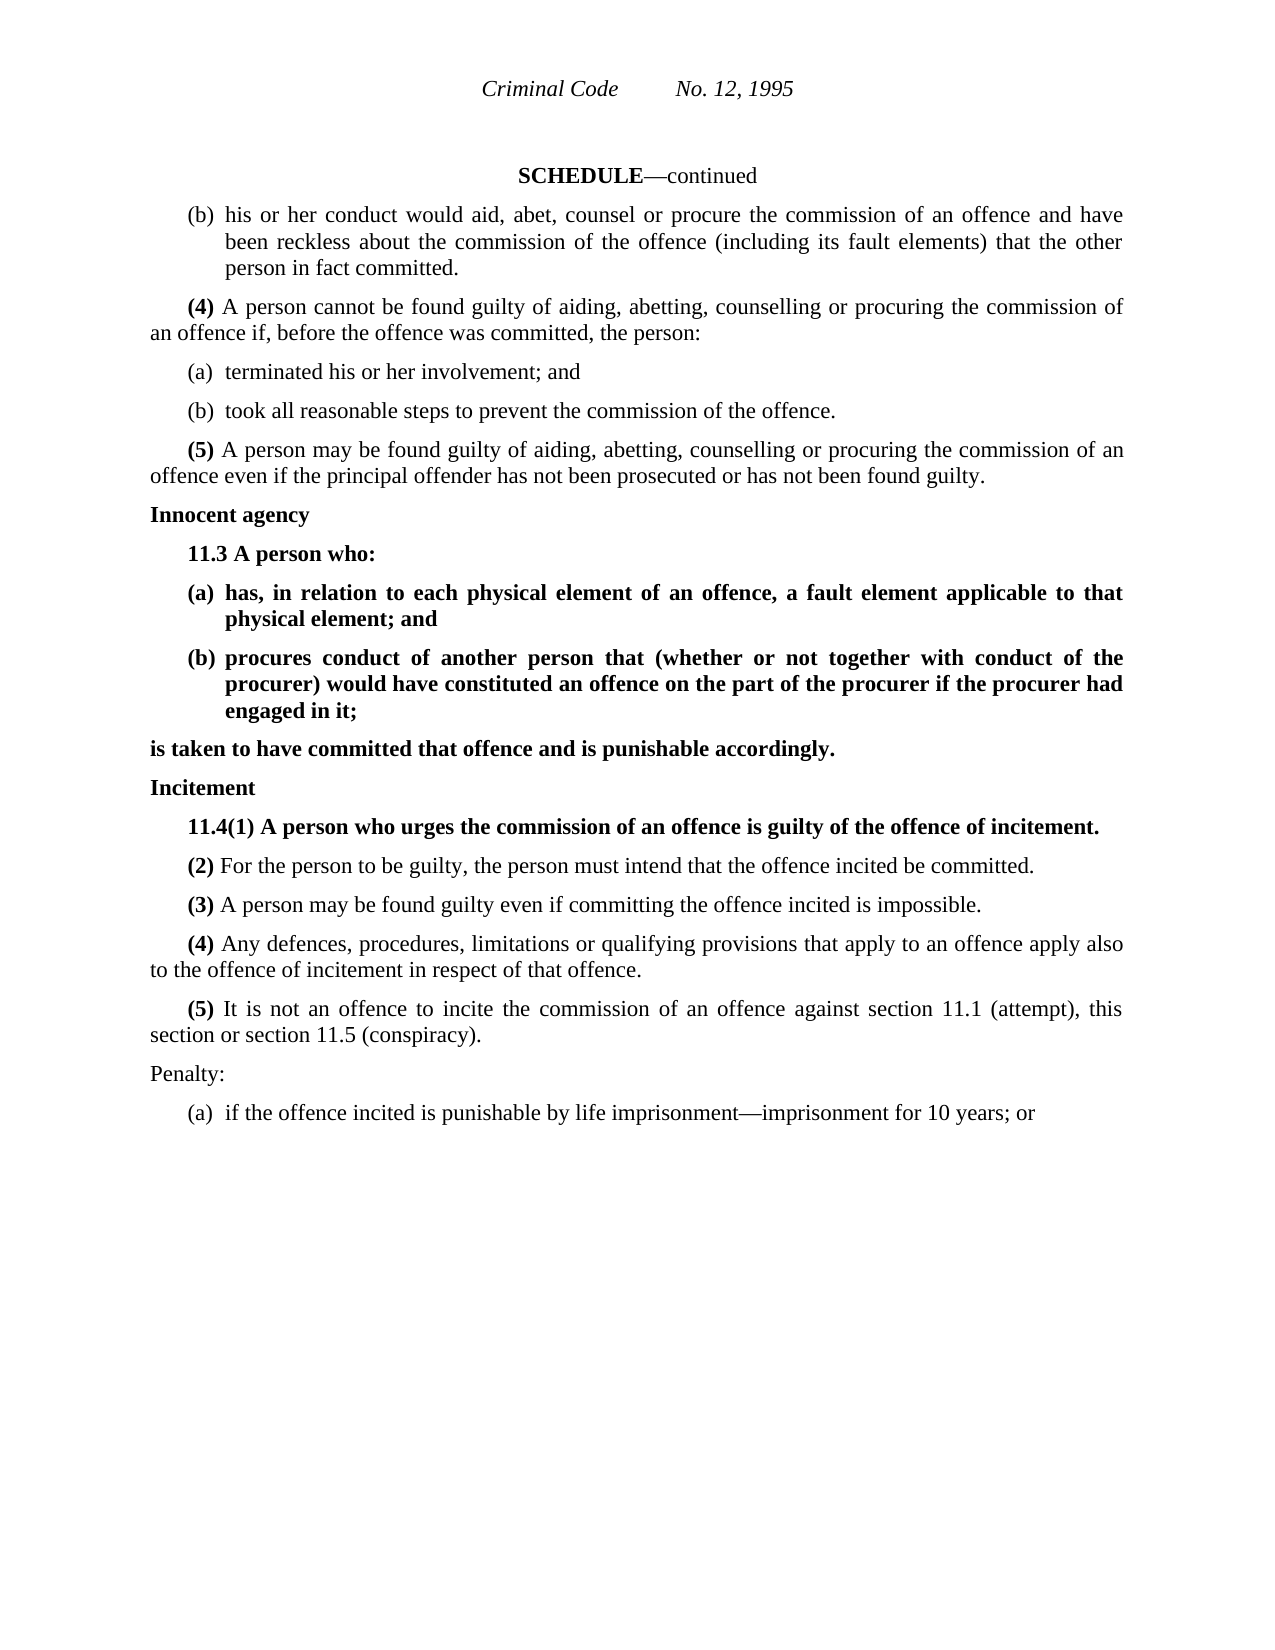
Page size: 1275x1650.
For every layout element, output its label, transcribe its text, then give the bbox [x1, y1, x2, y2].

text (5) It is not an offence to incite the commission of an offence against section 11.1 (attempt), this section or section 11.5 (conspiracy). [150, 995, 1125, 1048]
text (4) A person cannot be found guilty of aiding, abetting, counselling or procuring the commission of an offence if, before the offence was committed, the person: [150, 293, 1125, 346]
text (a) if the offence incited is punishable by life imprisonment—imprisonment for 10 years; or [187, 1099, 1125, 1125]
text Innocent agency [150, 501, 1125, 527]
text SCHEDULE—continued [150, 162, 1125, 189]
text (a) has, in relation to each physical element of an offence, a fault element applicable to that physical element; and [187, 579, 1125, 631]
text (5) A person may be found guilty of aiding, abetting, counselling or procuring the commission of an offence even if the principal offender has not been prosecuted or has not been found guilty. [150, 436, 1125, 488]
text (a) terminated his or her involvement; and [187, 358, 1125, 384]
text Penalty: [150, 1060, 1125, 1087]
text (4) Any defences, procedures, limitations or qualifying provisions that apply to an offence apply also to the offence of incitement in respect of that offence. [150, 930, 1125, 982]
text (3) A person may be found guilty even if committing the offence incited is impossible. [150, 891, 1125, 917]
text (b) took all reasonable steps to prevent the commission of the offence. [187, 397, 1125, 423]
text 11.3 A person who: [150, 540, 1125, 566]
text (2) For the person to be guilty, the person must intend that the offence incited be committed. [150, 852, 1125, 878]
text (b) procures conduct of another person that (whether or not together with conduct of the procurer) would have constituted an offence on the part of the procurer if the procurer had engaged in it; [187, 644, 1125, 723]
text is taken to have committed that offence and is punishable accordingly. [150, 736, 1125, 762]
text 11.4(1) A person who urges the commission of an offence is guilty of the offence of incitement. [150, 813, 1125, 839]
text (b) his or her conduct would aid, abet, counsel or procure the commission of an offence and have been reckless about the commission of the offence (including its fault elements) that the other person in fact committed. [187, 201, 1125, 280]
text Incitement [150, 774, 1125, 801]
